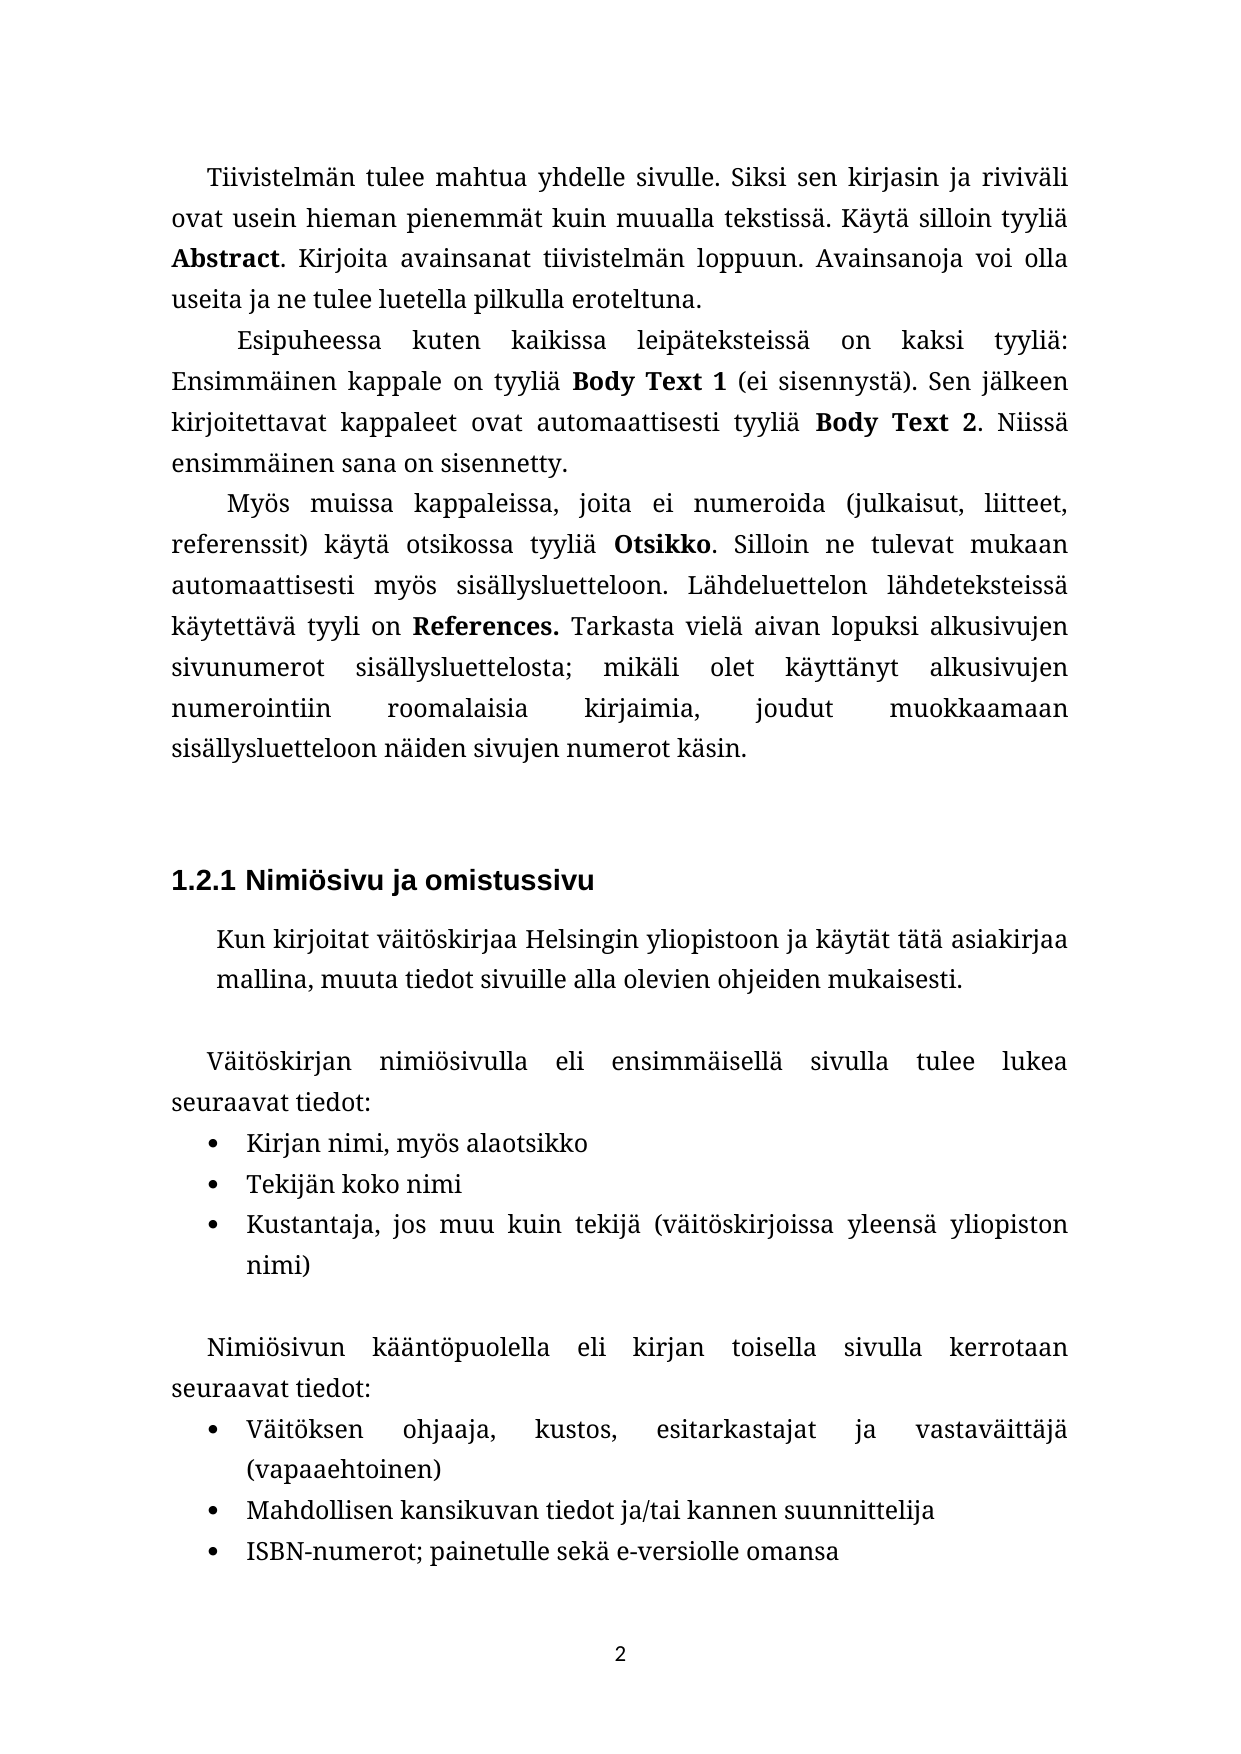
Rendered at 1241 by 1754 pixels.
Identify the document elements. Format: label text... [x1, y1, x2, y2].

list Kustantaja, jos muu kuin tekijä (väitöskirjoissa yleensä yliopiston nimi) [209, 1207, 1069, 1282]
text Väitöskirjan nimiösivulla eli ensimmäisellä sivulla tulee lukea seuraavat tiedot: [171, 1044, 1069, 1119]
text Kun kirjoitat väitöskirjaa Helsingin yliopistoon ja käytät tätä asiakirjaa mallina, muuta tiedot sivuille alla olevien ohjeiden mukaisesti. [216, 921, 1069, 996]
list Kirjan nimi, myös alaotsikko [209, 1126, 1069, 1159]
text Esipuheessa kuten kaikissa leipäteksteissä on kaksi tyyliä: Ensimmäinen kappale on tyyliä Body Text 1 (ei sisennystä). Sen jälkeen kirjoitettavat kappaleet ovat automaattisesti tyyliä Body Text 2. Niissä ensimmäinen sana on sisennetty. [171, 323, 1069, 479]
list Väitöksen ohjaaja, kustos, esitarkastajat ja vastaväittäjä (vapaaehtoinen) [209, 1411, 1069, 1486]
list ISBN-numerot; painetulle sekä e-versiolle omansa [209, 1534, 1069, 1568]
subtitle Nimiösivu ja omistussivu [171, 863, 1069, 896]
text Nimiösivun kääntöpuolella eli kirjan toisella sivulla kerrotaan seuraavat tiedot: [171, 1330, 1069, 1404]
text Tiivistelmän tulee mahtua yhdelle sivulle. Siksi sen kirjasin ja riviväli ovat usein hieman pienemmät kuin muualla tekstissä. Käytä silloin tyyliä Abstract. Kirjoita avainsanat tiivistelmän loppuun. Avainsanoja voi olla useita ja ne tulee luetella pilkulla eroteltuna. [171, 159, 1069, 316]
text Myös muissa kappaleissa, joita ei numeroida (julkaisut, liitteet, referenssit) käytä otsikossa tyyliä Otsikko. Silloin ne tulevat mukaan automaattisesti myös sisällysluetteloon. Lähdeluettelon lähdeteksteissä käytettävä tyyli on References. Tarkasta vielä aivan lopuksi alkusivujen sivunumerot sisällysluettelosta; mikäli olet käyttänyt alkusivujen numerointiin roomalaisia kirjaimia, joudut muokkaamaan sisällysluetteloon näiden sivujen numerot käsin. [171, 486, 1069, 765]
list Tekijän koko nimi [209, 1166, 1069, 1200]
list Mahdollisen kansikuvan tiedot ja/tai kannen suunnittelija [209, 1493, 1069, 1527]
